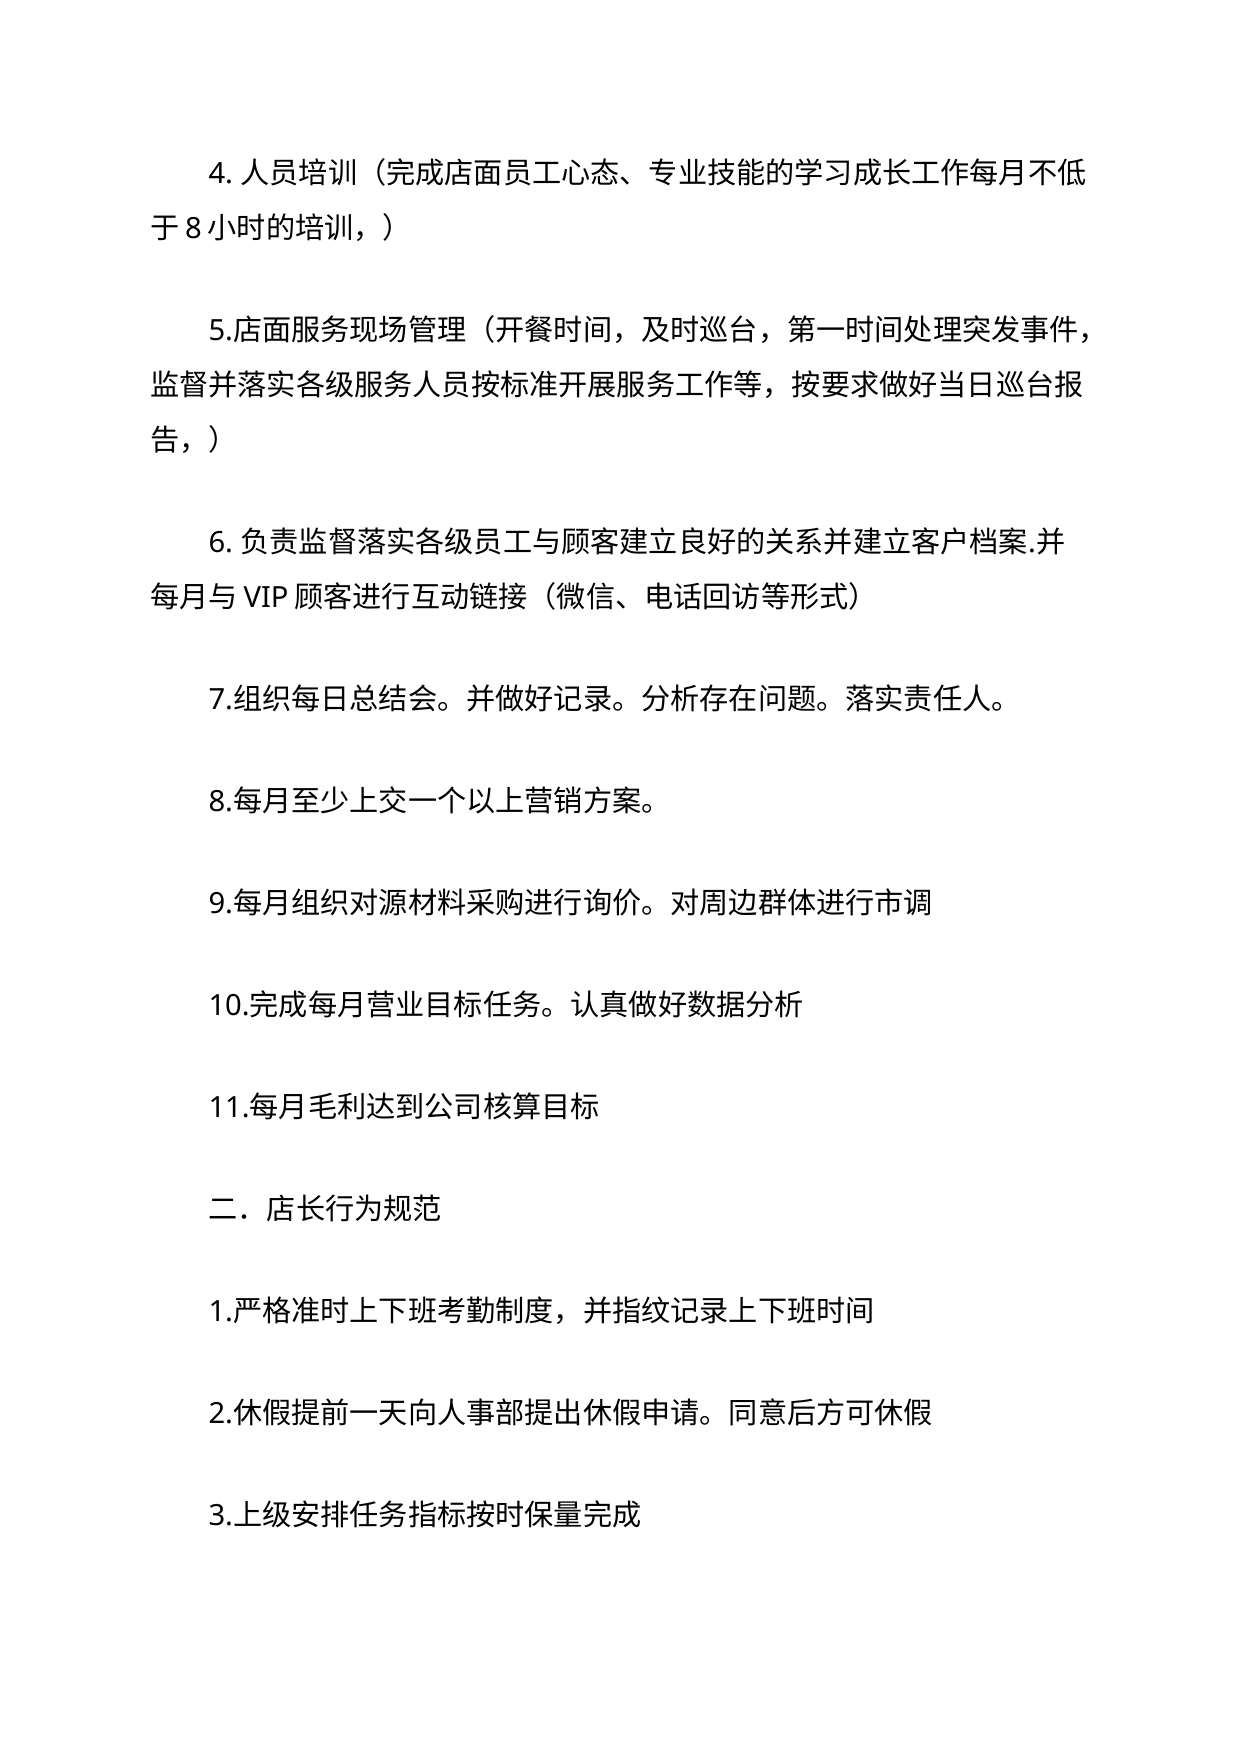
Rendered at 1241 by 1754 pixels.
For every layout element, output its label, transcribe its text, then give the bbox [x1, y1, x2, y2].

text 7.组织每日总结会。并做好记录。分析存在问题。落实责任人。 [150, 676, 1090, 718]
text 1.严格准时上下班考勤制度，并指纹记录上下班时间 [150, 1287, 1090, 1330]
text 二．店长行为规范 [150, 1186, 1090, 1228]
text 9.每月组织对源材料采购进行询价。对周边群体进行市调 [150, 879, 1090, 922]
text 10.完成每月营业目标任务。认真做好数据分析 [150, 982, 1090, 1024]
text 3.上级安排任务指标按时保量完成 [150, 1491, 1090, 1534]
text 5.店面服务现场管理（开餐时间，及时巡台，第一时间处理突发事件，监督并落实各级服务人员按标准开展服务工作等，按要求做好当日巡台报告，） [150, 307, 1090, 459]
text 2.休假提前一天向人事部提出休假申请。同意后方可休假 [150, 1389, 1090, 1432]
text 6. 负责监督落实各级员工与顾客建立良好的关系并建立客户档案.并每月与VIP顾客进行互动链接（微信、电话回访等形式） [150, 519, 1090, 616]
text 4. 人员培训（完成店面员工心态、专业技能的学习成长工作每月不低于8小时的培训，） [150, 150, 1090, 247]
text 11.每月毛利达到公司核算目标 [150, 1083, 1090, 1126]
text 8.每月至少上交一个以上营销方案。 [150, 778, 1090, 820]
